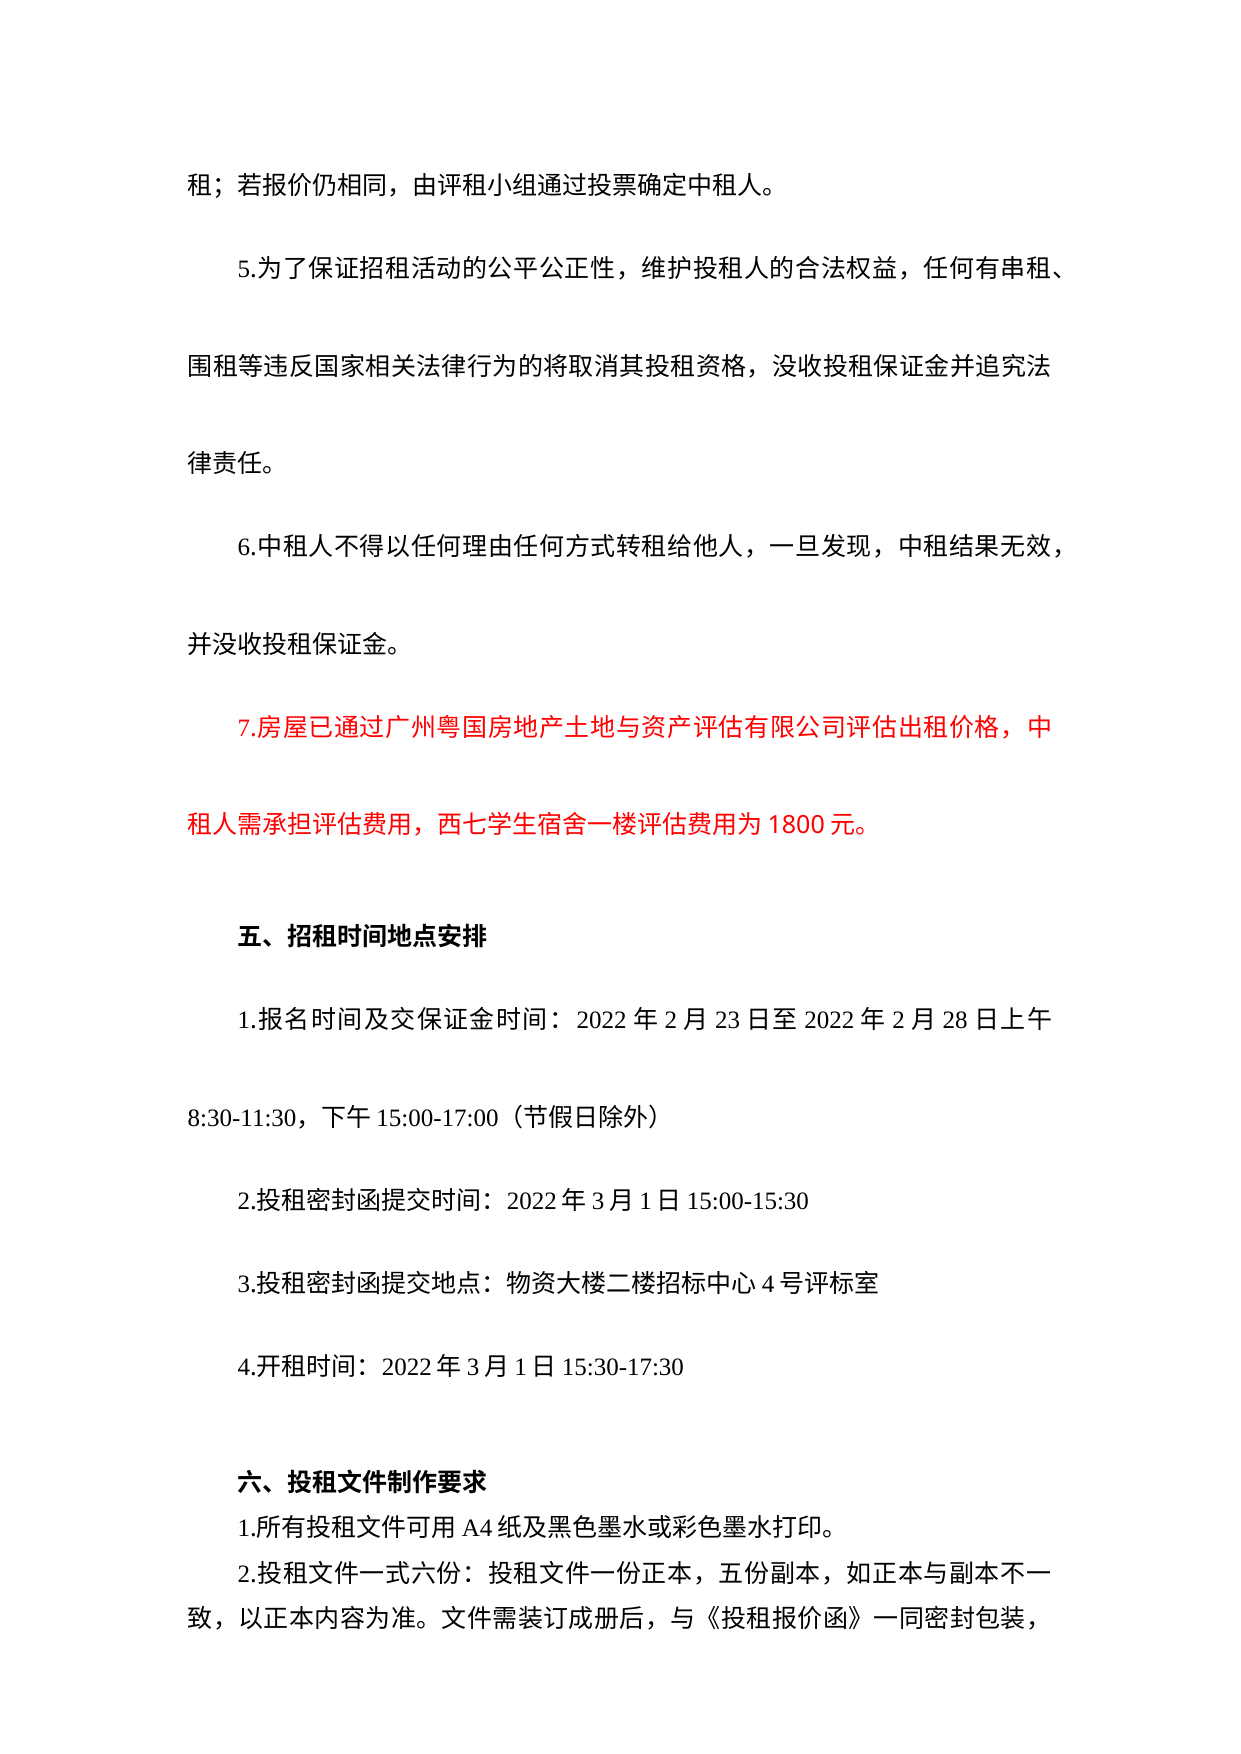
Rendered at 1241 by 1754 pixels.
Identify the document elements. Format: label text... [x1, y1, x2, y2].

text 6.中租人不得以任何理由任何方式转租给他人，一旦发现，中租结果无效，并没收投租保证金。 [187, 512, 1053, 675]
text 5.为了保证招租活动的公平公正性，维护投租人的合法权益，任何有串租、围租等违反国家相关法律行为的将取消其投租资格，没收投租保证金并追究法律责任。 [187, 234, 1053, 494]
text 六、投租文件制作要求 [187, 1462, 1053, 1499]
text 1.所有投租文件可用A4纸及黑色墨水或彩色墨水打印。 [187, 1508, 1053, 1544]
text 3.投租密封函提交地点：物资大楼二楼招标中心4号评标室 [187, 1249, 1053, 1314]
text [187, 1553, 1053, 1635]
text 1.报名时间及交保证金时间：2022年2月23日至2022年2月28日上午8:30-11:30，下午15:00-17:00（节假日除外） [187, 986, 1053, 1148]
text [187, 151, 1053, 216]
text 2.投租密封函提交时间：2022年3月1日15:00-15:30 [187, 1166, 1053, 1231]
text 7.房屋已通过广州粤国房地产土地与资产评估有限公司评估出租价格，中租人需承担评估费用，西七学生宿舍一楼评估费用为1800元。 [187, 693, 1053, 856]
text 五、招租时间地点安排 [187, 902, 1053, 967]
text 4.开租时间：2022年3月1日15:30-17:30 [187, 1332, 1053, 1397]
